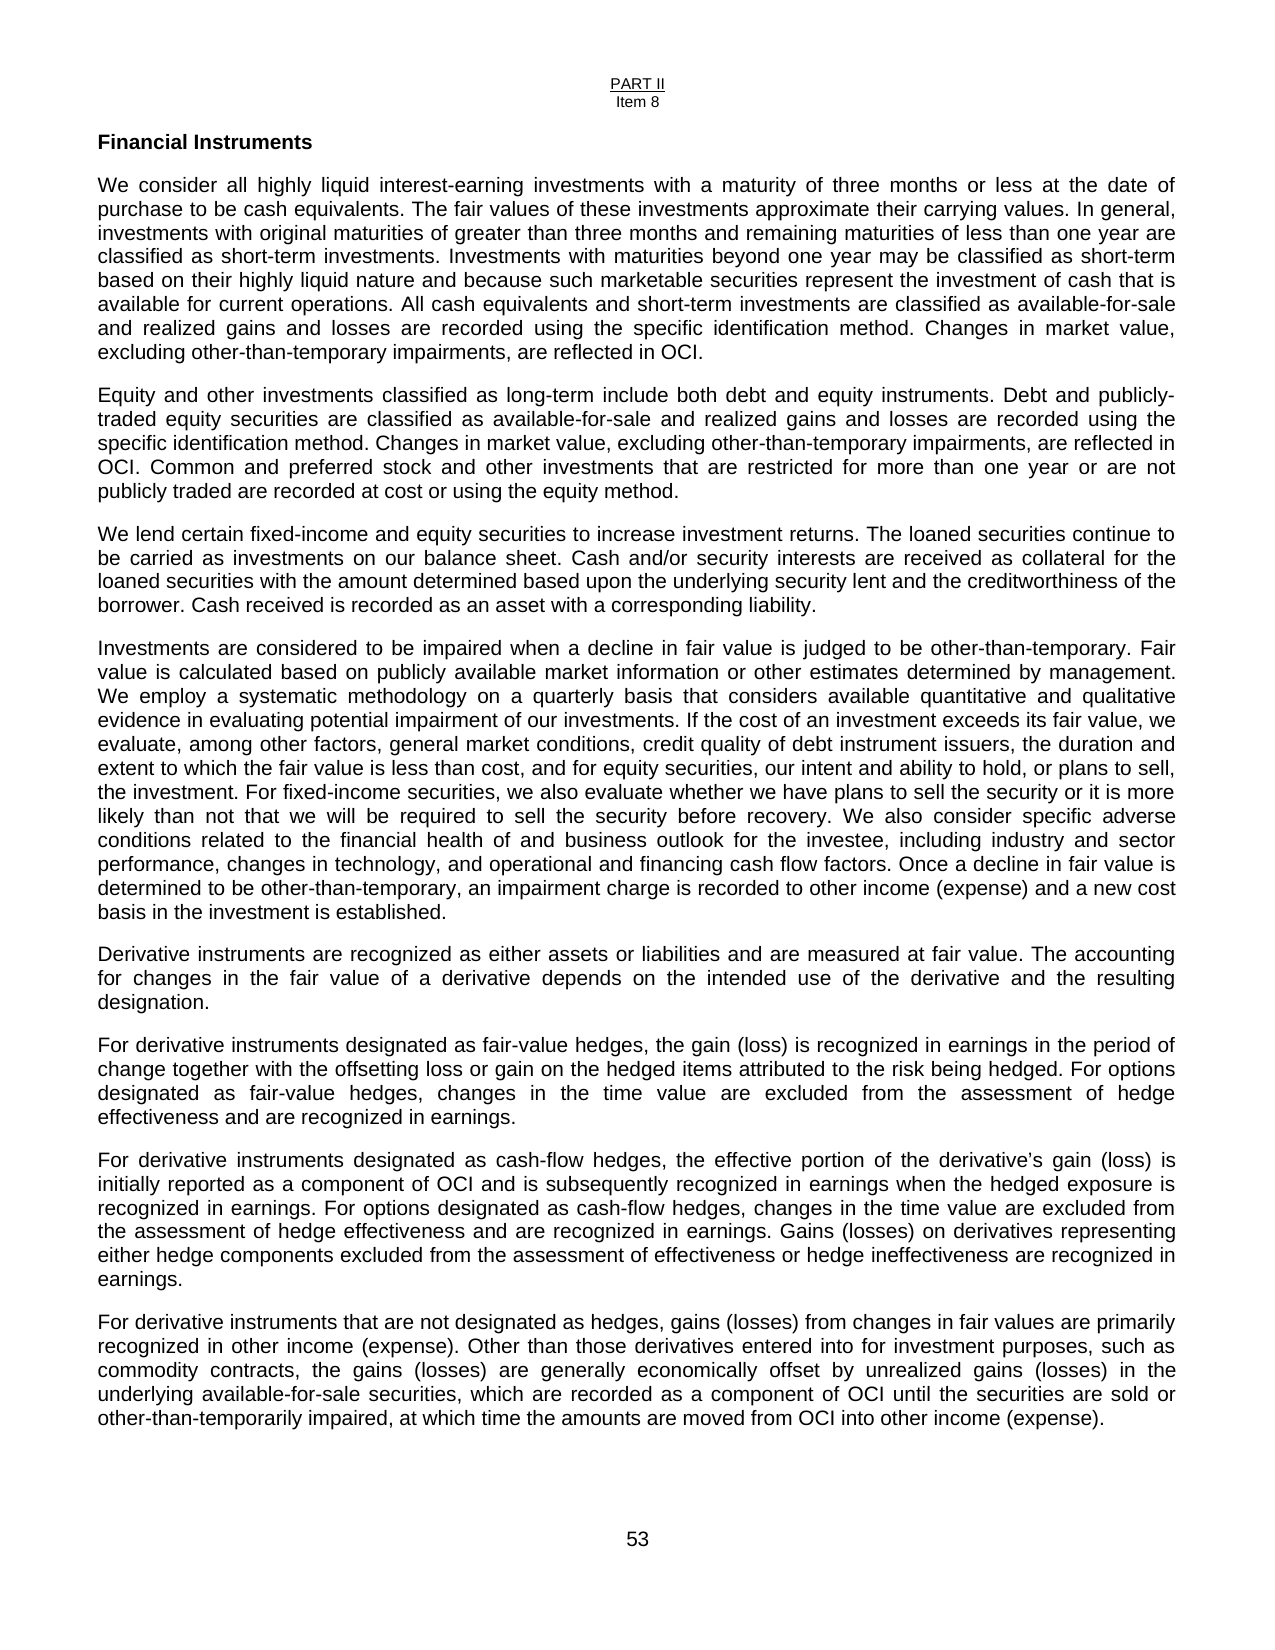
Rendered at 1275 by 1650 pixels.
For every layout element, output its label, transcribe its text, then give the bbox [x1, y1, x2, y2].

text We consider all highly liquid interest-earning investments with a maturity of three months or less at the date of purchase to be cash equivalents. The fair values of these investments approximate their carrying values. In general, investments with original maturities of greater than three months and remaining maturities of less than one year are classified as short-term investments. Investments with maturities beyond one year may be classified as short-term based on their highly liquid nature and because such marketable securities represent the investment of cash that is available for current operations. All cash equivalents and short-term investments are classified as available-for-sale and realized gains and losses are recorded using the specific identification method. Changes in market value, excluding other-than-temporary impairments, are reflected in OCI. [97, 172, 1177, 364]
text For derivative instruments that are not designated as hedges, gains (losses) from changes in fair values are primarily recognized in other income (expense). Other than those derivatives entered into for investment purposes, such as commodity contracts, the gains (losses) are generally economically offset by unrealized gains (losses) in the underlying available-for-sale securities, which are recorded as a component of OCI until the securities are sold or other-than-temporarily impaired, at which time the amounts are moved from OCI into other income (expense). [97, 1310, 1177, 1430]
text Derivative instruments are recognized as either assets or liabilities and are measured at fair value. The accounting for changes in the fair value of a derivative depends on the intended use of the derivative and the resulting designation. [97, 942, 1177, 1014]
text Equity and other investments classified as long-term include both debt and equity instruments. Debt and publicly-traded equity securities are classified as available-for-sale and realized gains and losses are recorded using the specific identification method. Changes in market value, excluding other-than-temporary impairments, are reflected in OCI. Common and preferred stock and other investments that are restricted for more than one year or are not publicly traded are recorded at cost or using the equity method. [97, 383, 1177, 503]
text Financial Instruments [97, 130, 1177, 154]
text For derivative instruments designated as cash-flow hedges, the effective portion of the derivative’s gain (loss) is initially reported as a component of OCI and is subsequently recognized in earnings when the hedged exposure is recognized in earnings. For options designated as cash-flow hedges, changes in the time value are excluded from the assessment of hedge effectiveness and are recognized in earnings. Gains (losses) on derivatives representing either hedge components excluded from the assessment of effectiveness or hedge ineffectiveness are recognized in earnings. [97, 1147, 1177, 1291]
text For derivative instruments designated as fair-value hedges, the gain (loss) is recognized in earnings in the period of change together with the offsetting loss or gain on the hedged items attributed to the risk being hedged. For options designated as fair-value hedges, changes in the time value are excluded from the assessment of hedge effectiveness and are recognized in earnings. [97, 1033, 1177, 1129]
text We lend certain fixed-income and equity securities to increase investment returns. The loaned securities continue to be carried as investments on our balance sheet. Cash and/or security interests are received as collateral for the loaned securities with the amount determined based upon the underlying security lent and the creditworthiness of the borrower. Cash received is recorded as an asset with a corresponding liability. [97, 521, 1177, 617]
text Investments are considered to be impaired when a decline in fair value is judged to be other-than-temporary. Fair value is calculated based on publicly available market information or other estimates determined by management. We employ a systematic methodology on a quarterly basis that considers available quantitative and qualitative evidence in evaluating potential impairment of our investments. If the cost of an investment exceeds its fair value, we evaluate, among other factors, general market conditions, credit quality of debt instrument issuers, the duration and extent to which the fair value is less than cost, and for equity securities, our intent and ability to hold, or plans to sell, the investment. For fixed-income securities, we also evaluate whether we have plans to sell the security or it is more likely than not that we will be required to sell the security before recovery. We also consider specific adverse conditions related to the financial health of and business outlook for the investee, including industry and sector performance, changes in technology, and operational and financing cash flow factors. Once a decline in fair value is determined to be other-than-temporary, an impairment charge is recorded to other income (expense) and a new cost basis in the investment is established. [97, 636, 1177, 923]
